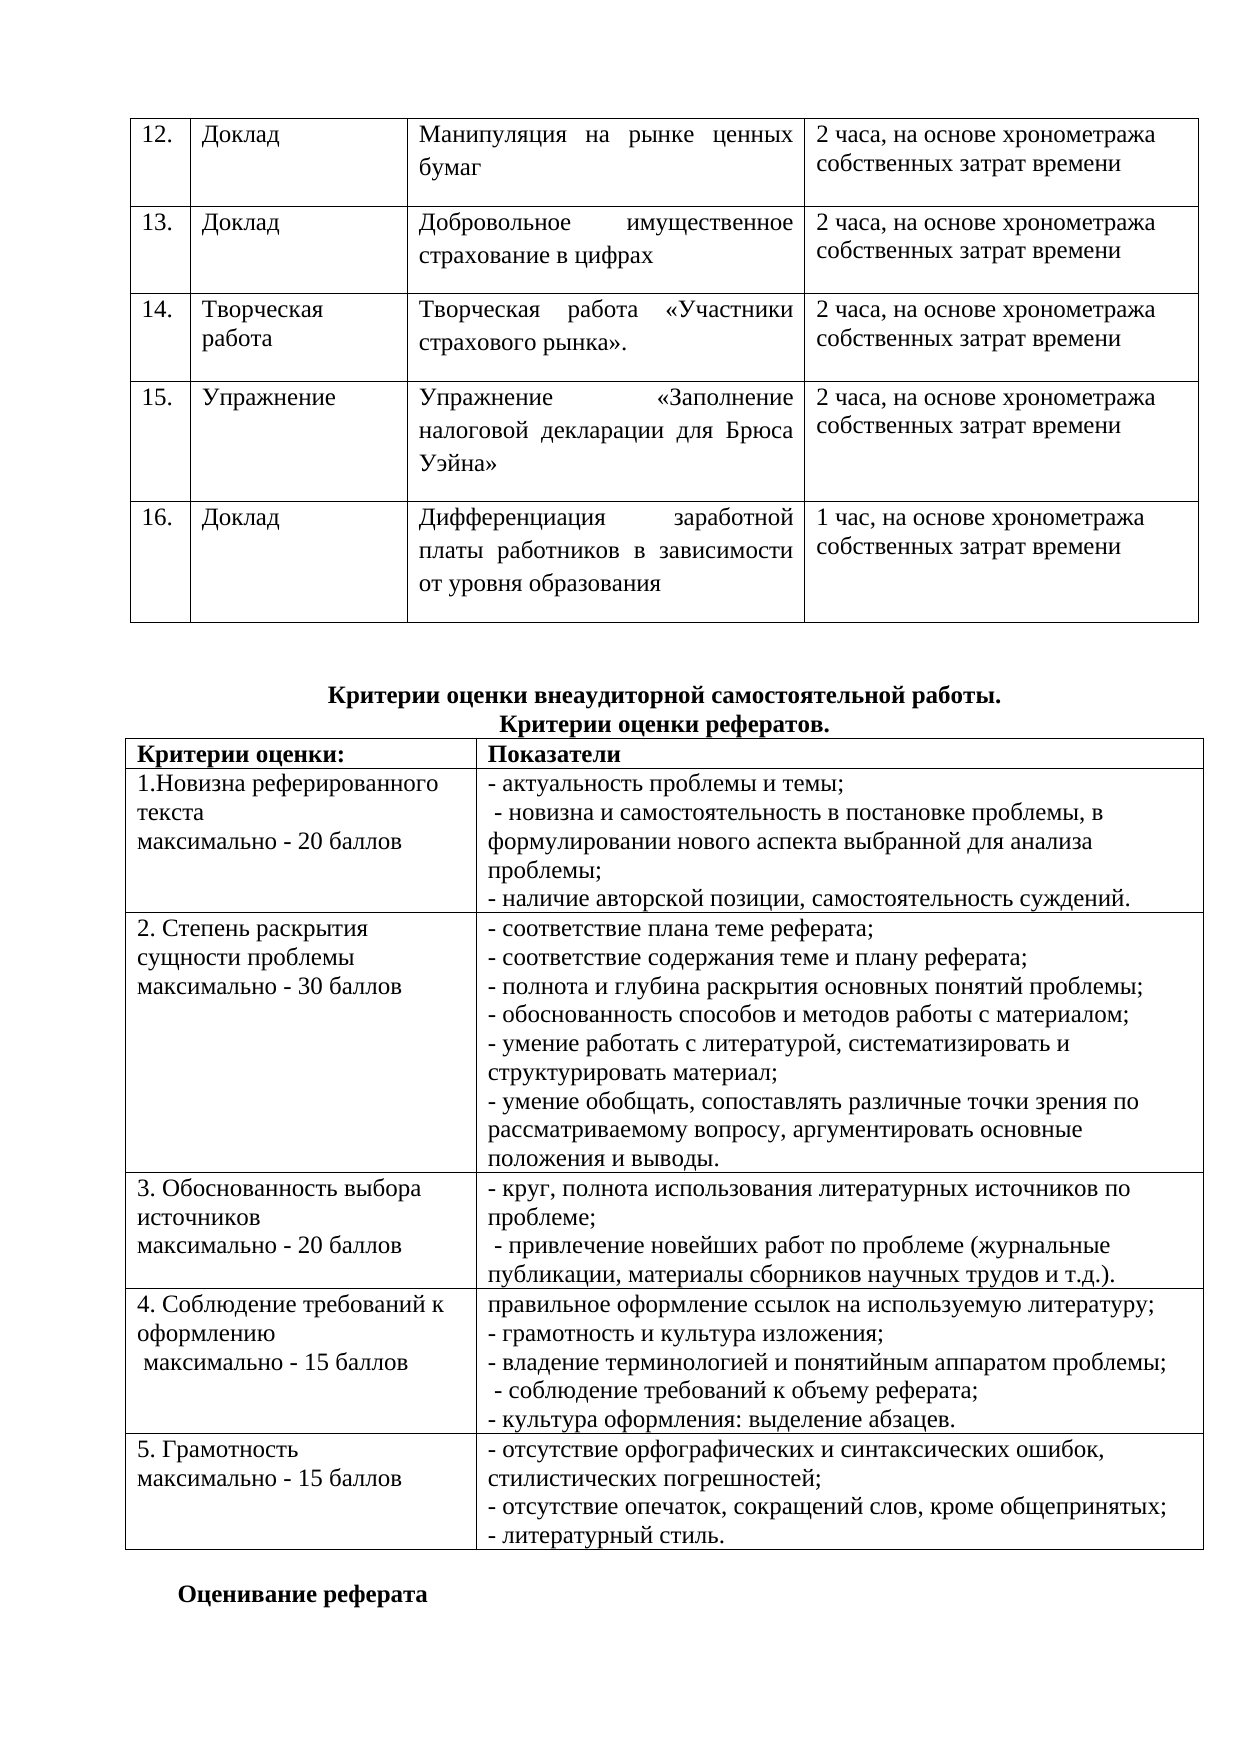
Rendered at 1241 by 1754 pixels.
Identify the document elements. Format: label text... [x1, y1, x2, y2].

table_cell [805, 207, 1198, 293]
table_cell 3. Обоснованность выбора источников максимально - 20 баллов [126, 1173, 476, 1288]
table_cell Творческая работа [191, 294, 407, 381]
table_cell 4. Соблюдение требований к оформлению максимально - 15 баллов [126, 1289, 476, 1433]
table_cell Добровольное имущественное страхование в цифрах [408, 207, 804, 293]
table_cell Упражнение «Заполнение налоговой декларации для Брюса Уэйна» [408, 382, 804, 501]
table_cell Доклад [191, 119, 407, 206]
table_cell [131, 119, 190, 206]
table_cell 5. Грамотность максимально - 15 баллов [126, 1434, 476, 1549]
table_cell - круг, полнота использования литературных источников по проблеме; - привлечение новейших работ по проблеме (журнальные публикации, материалы сборников научных трудов и т.д.). [477, 1173, 1203, 1288]
table_cell [131, 207, 190, 293]
table_cell Упражнение [191, 382, 407, 501]
text Критерии оценки внеаудиторной самостоятельной работы. [177, 680, 1152, 709]
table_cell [805, 119, 1198, 206]
table_cell [131, 294, 190, 381]
table_cell - актуальность проблемы и темы; - новизна и самостоятельность в постановке проблемы, в формулировании нового аспекта выбранной для анализа проблемы; - наличие авторской позиции, самостоятельность суждений. [477, 769, 1203, 912]
table_cell 2. Степень раскрытия сущности проблемы максимально - 30 баллов [126, 913, 476, 1172]
table_cell 2 часа, на основе хронометража собственных затрат времени [805, 294, 1198, 381]
table_cell Доклад [191, 207, 407, 293]
table_cell 2 часа, на основе хронометража собственных затрат времени [805, 382, 1198, 501]
table_cell правильное оформление ссылок на используемую литературу; - грамотность и культура изложения; - владение терминологией и понятийным аппаратом проблемы; - соблюдение требований к объему реферата; - культура оформления: выделение абзацев. [477, 1289, 1203, 1433]
table_cell Доклад [191, 502, 407, 622]
table_cell [131, 502, 190, 622]
table_header Критерии оценки: [126, 739, 476, 767]
table_header Показатели [477, 739, 1203, 767]
text Критерии оценки рефератов. [177, 709, 1152, 738]
table_cell [131, 382, 190, 501]
table_cell Творческая работа «Участники страхового рынка». [408, 294, 804, 381]
table_cell 1 час, на основе хронометража собственных затрат времени [805, 502, 1198, 622]
table_cell 1.Новизна реферированного текста максимально - 20 баллов [126, 769, 476, 912]
table_cell Манипуляция на рынке ценных бумаг [408, 119, 804, 206]
table_cell - отсутствие орфографических и синтаксических ошибок, стилистических погрешностей; - отсутствие опечаток, сокращений слов, кроме общепринятых; - литературный стиль. [477, 1434, 1203, 1549]
table_cell Дифференциация заработной платы работников в зависимости от уровня образования [408, 502, 804, 622]
text Оценивание реферата [177, 1579, 1152, 1607]
table_cell - соответствие плана теме реферата; - соответствие содержания теме и плану реферата; - полнота и глубина раскрытия основных понятий проблемы; - обоснованность способов и методов работы с материалом; - умение работать с литературой, систематизировать и структурировать материал; - умение обобщать, сопоставлять различные точки зрения по рассматриваемому вопросу, аргументировать основные положения и выводы. [477, 913, 1203, 1172]
